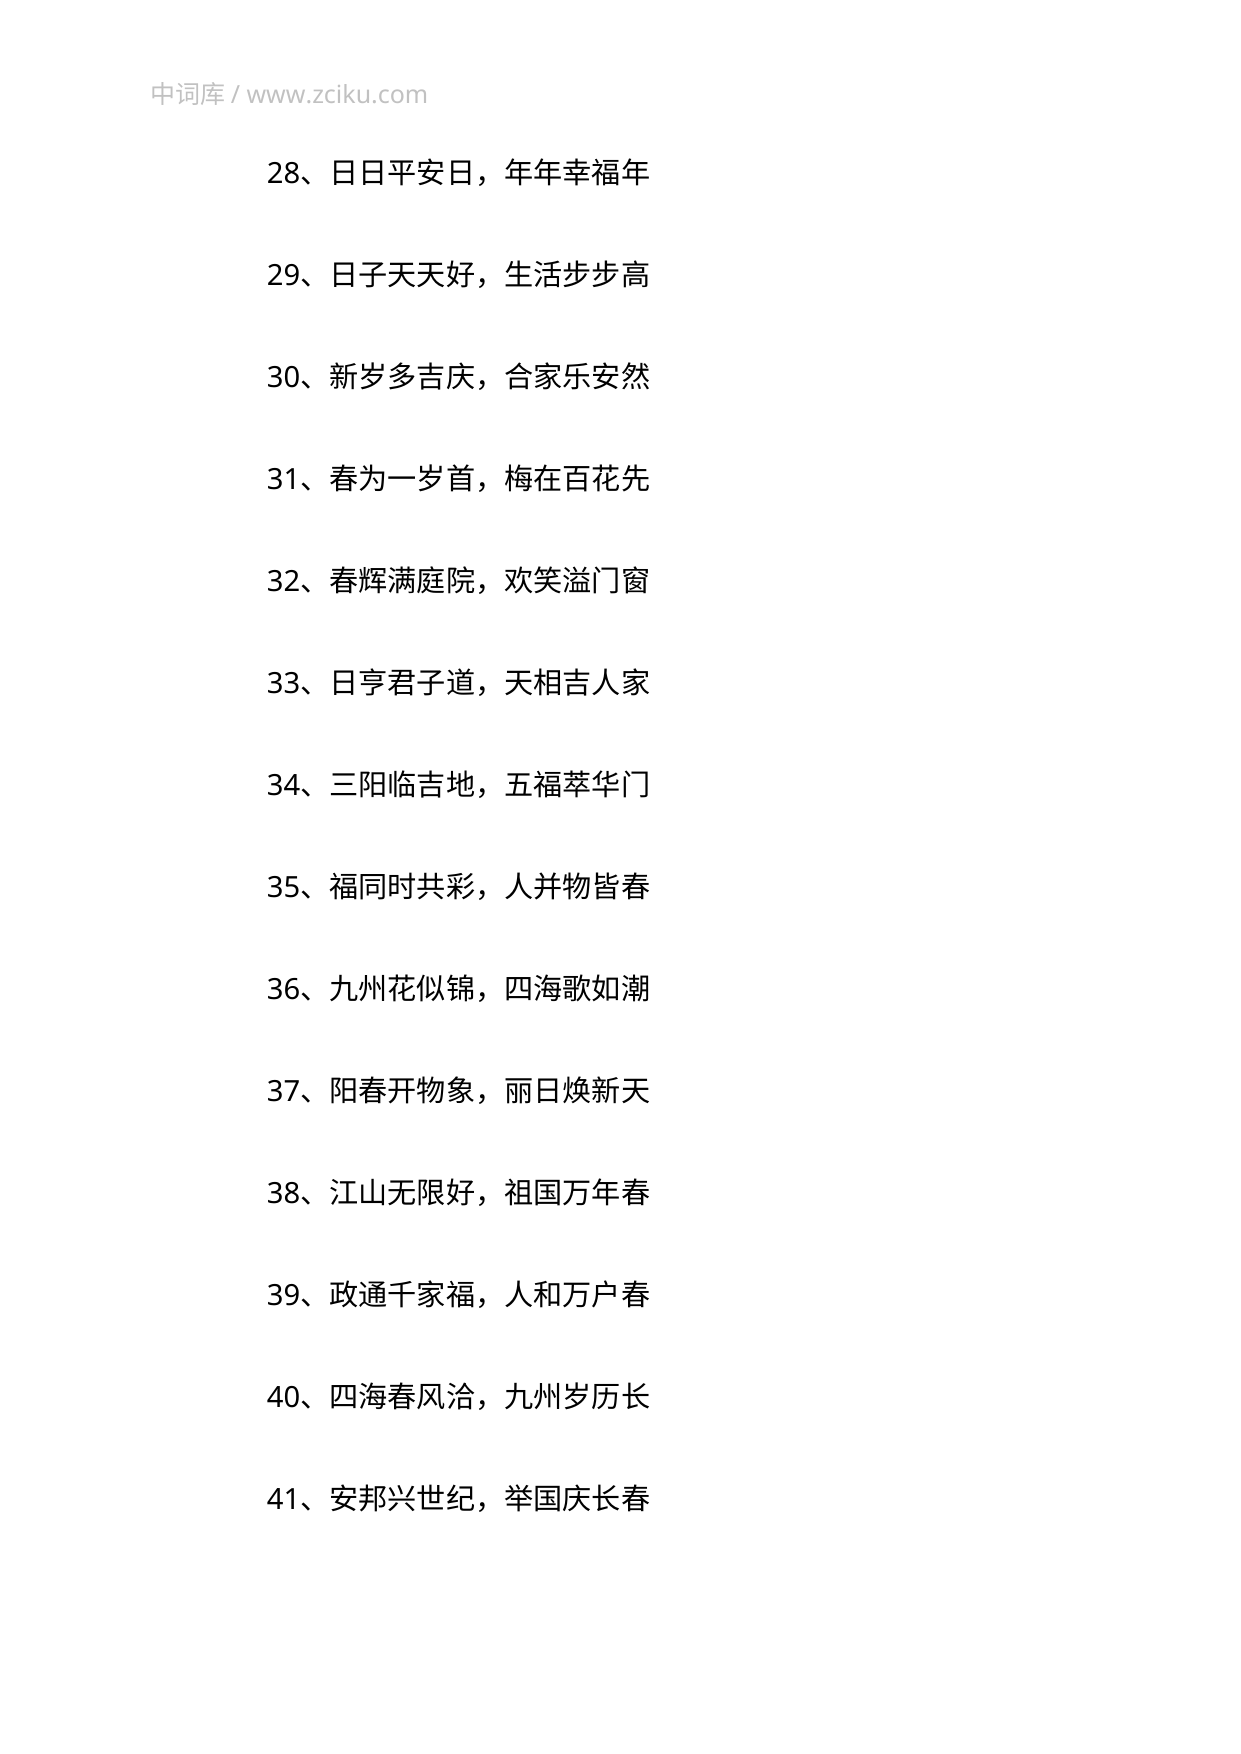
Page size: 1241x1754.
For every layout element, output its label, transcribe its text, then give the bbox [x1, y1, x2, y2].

text 39、政通千家福，人和万户春 [150, 1272, 1090, 1314]
text 38、江山无限好，祖国万年春 [150, 1170, 1090, 1212]
text 41、安邦兴世纪，举国庆长春 [150, 1476, 1090, 1518]
text 29、日子天天好，生活步步高 [150, 252, 1090, 294]
text 32、春辉满庭院，欢笑溢门窗 [150, 558, 1090, 600]
text 36、九州花似锦，四海歌如潮 [150, 966, 1090, 1008]
text 30、新岁多吉庆，合家乐安然 [150, 354, 1090, 396]
text 35、福同时共彩，人并物皆春 [150, 864, 1090, 906]
text 33、日亨君子道，天相吉人家 [150, 660, 1090, 702]
text 37、阳春开物象，丽日焕新天 [150, 1068, 1090, 1110]
text 40、四海春风洽，九州岁历长 [150, 1374, 1090, 1416]
text 28、日日平安日，年年幸福年 [150, 150, 1090, 192]
text 34、三阳临吉地，五福萃华门 [150, 762, 1090, 804]
text 31、春为一岁首，梅在百花先 [150, 456, 1090, 498]
